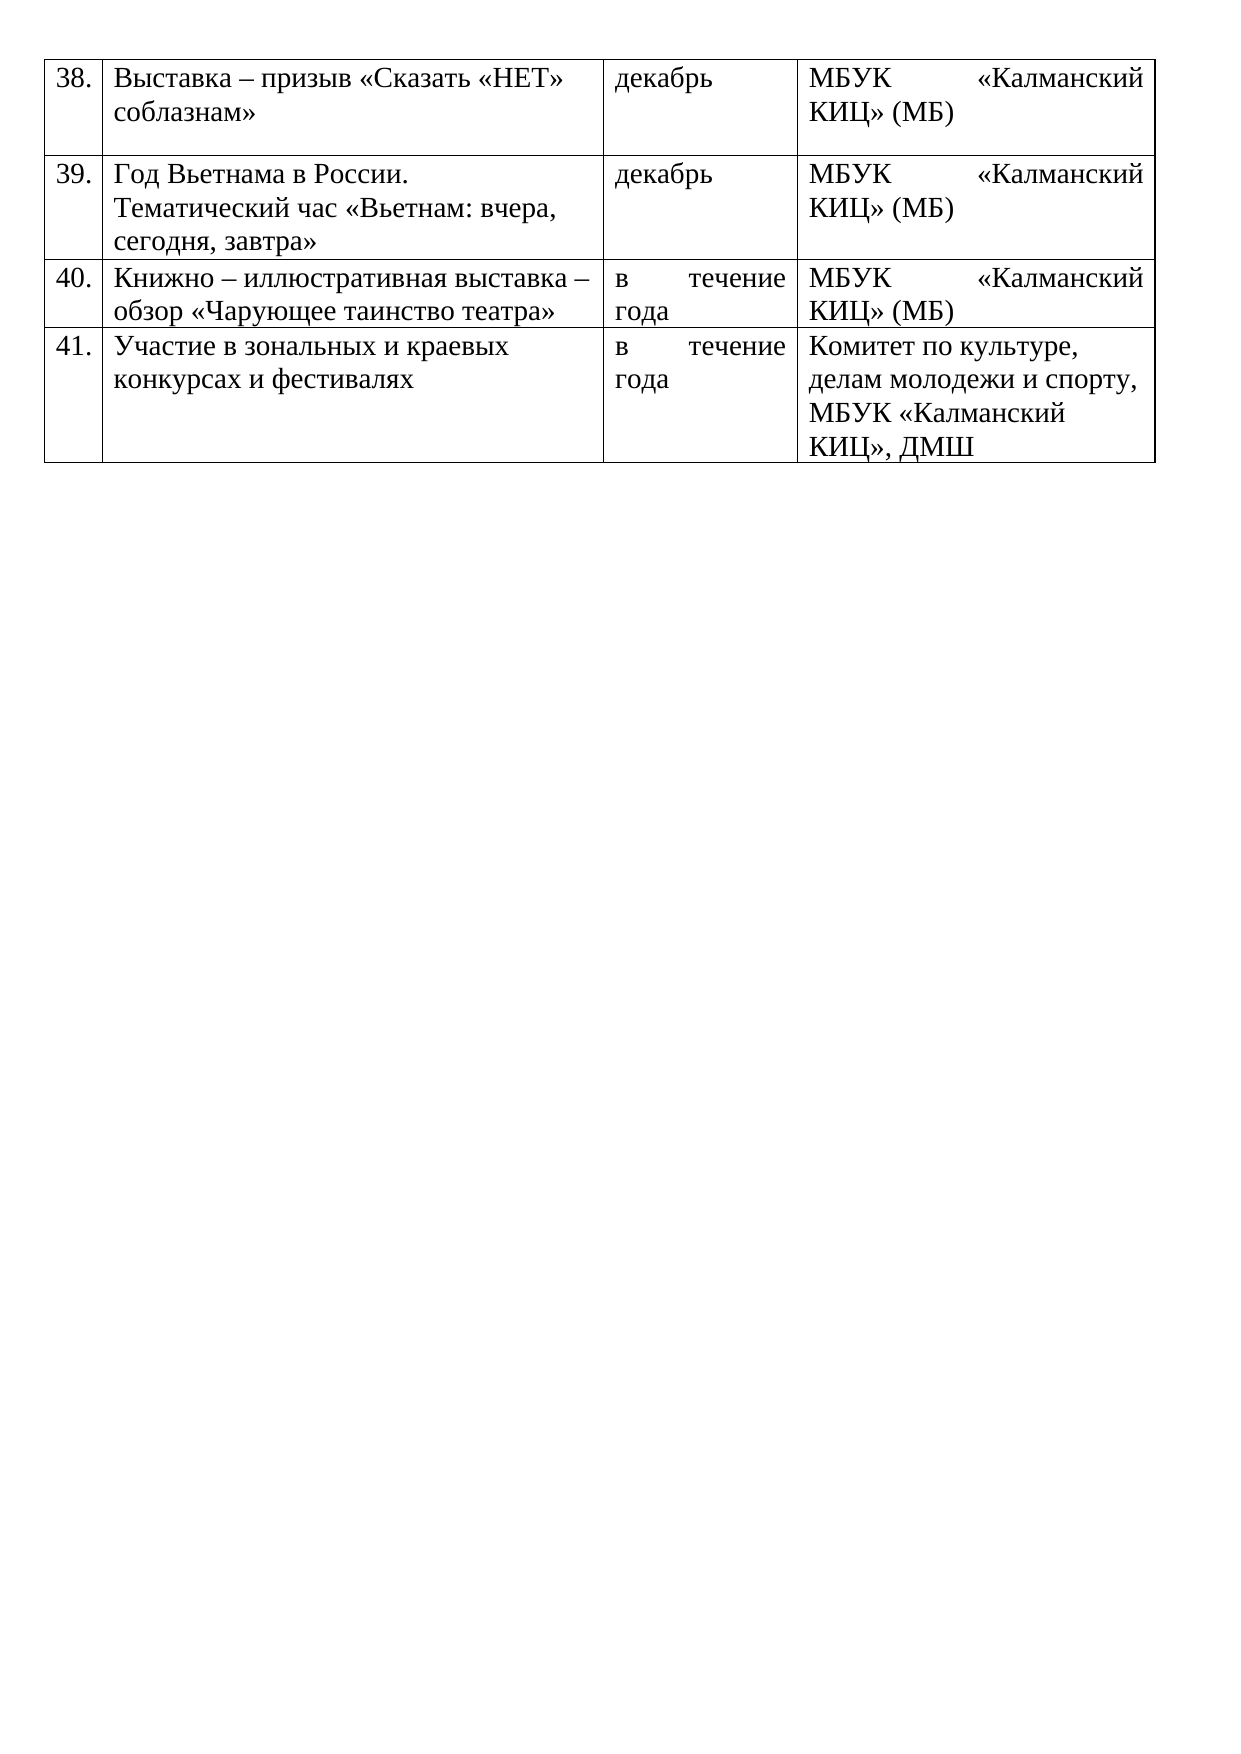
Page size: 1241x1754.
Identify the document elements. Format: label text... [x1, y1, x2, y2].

table_cell МБУК «Калманский КИЦ» (МБ) [798, 156, 1154, 259]
table_cell Книжно – иллюстративная выставка – обзор «Чарующее таинство театра» [103, 260, 603, 327]
table_cell [45, 60, 102, 155]
table_cell МБУК «Калманский КИЦ» (МБ) [798, 260, 1154, 327]
table_cell в течение года [604, 328, 797, 462]
table_cell декабрь [604, 60, 797, 155]
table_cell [798, 60, 1154, 155]
table_cell [45, 260, 102, 327]
table_cell [45, 328, 102, 462]
table_cell Участие в зональных и краевых конкурсах и фестивалях [103, 328, 603, 462]
table_cell Выставка – призыв «Сказать «НЕТ» соблазнам» [103, 60, 603, 155]
table_cell Год Вьетнама в России. Тематический час «Вьетнам: вчера, сегодня, завтра» [103, 156, 603, 259]
table_cell [45, 156, 102, 259]
table_cell декабрь [604, 156, 797, 259]
table_cell в течение года [604, 260, 797, 327]
table_cell Комитет по культуре, делам молодежи и спорту, МБУК «Калманский КИЦ», ДМШ [798, 328, 1154, 462]
